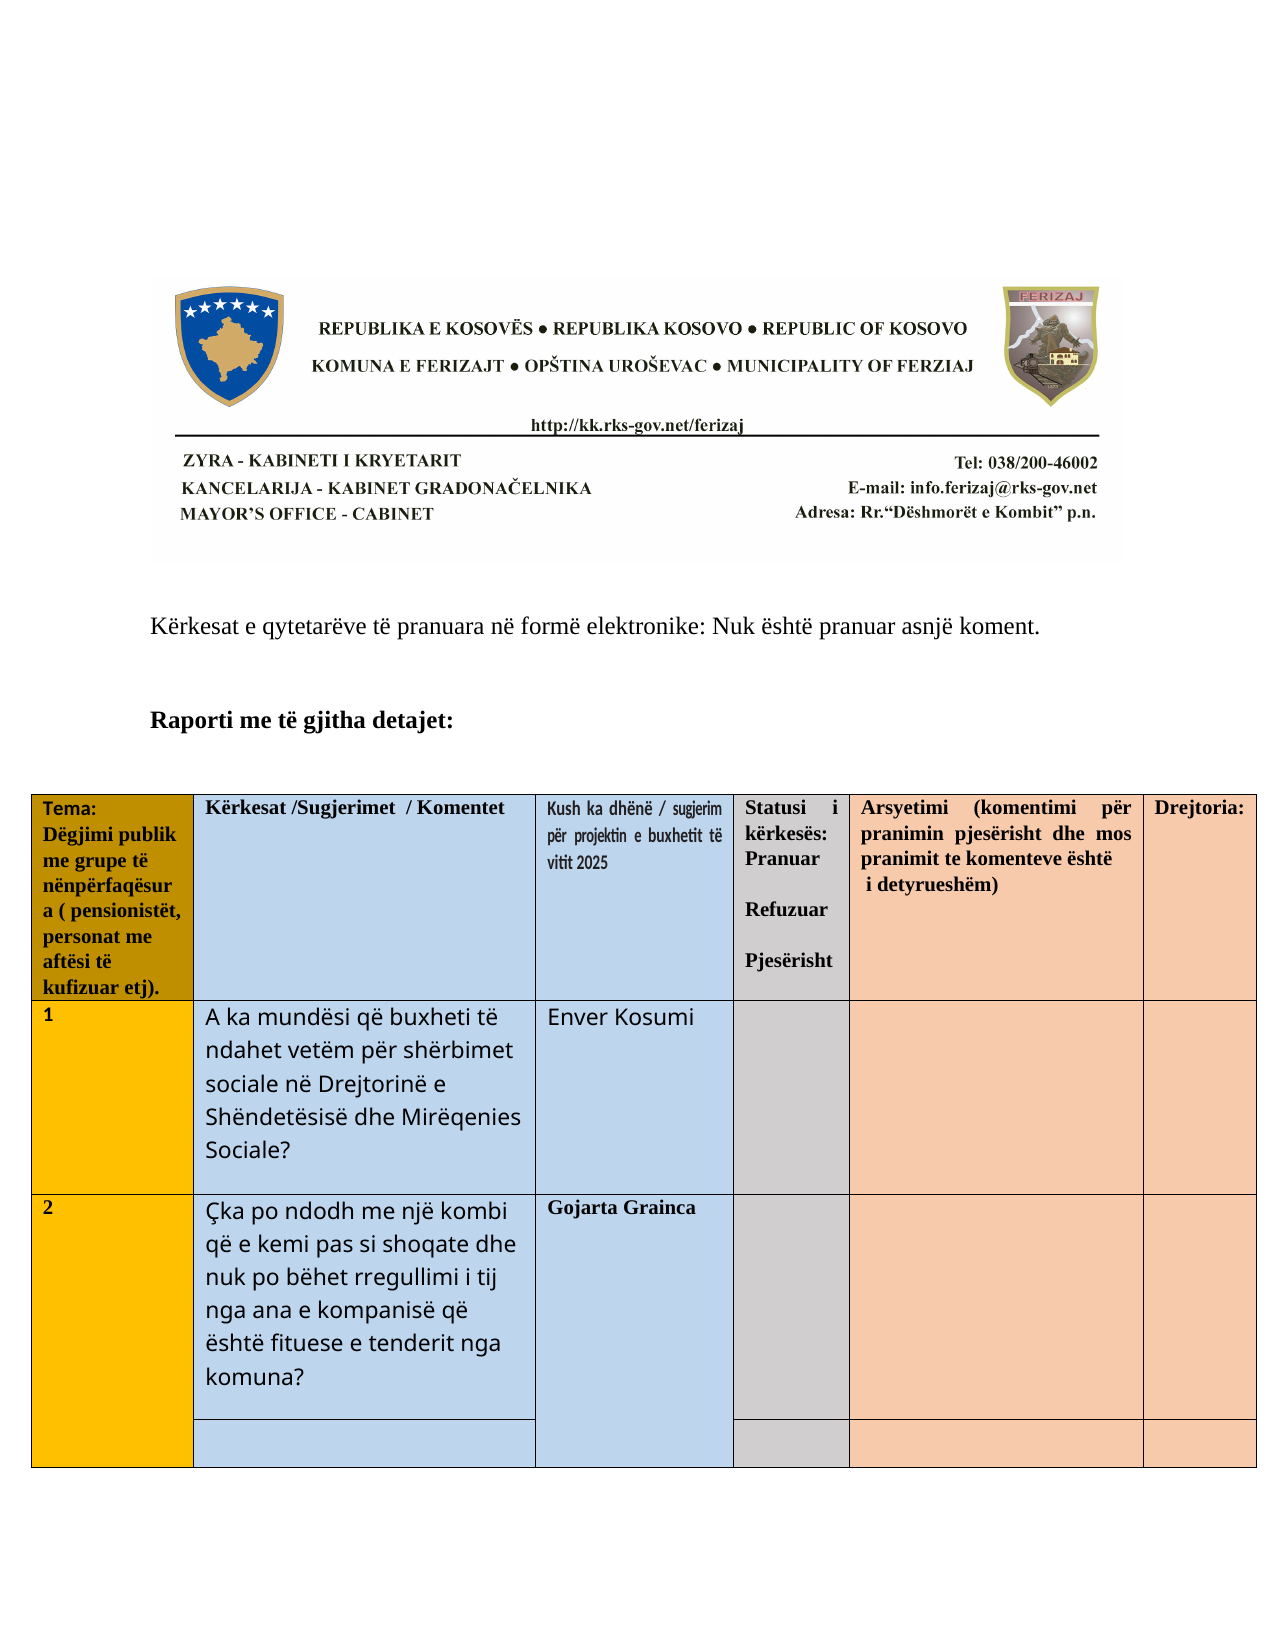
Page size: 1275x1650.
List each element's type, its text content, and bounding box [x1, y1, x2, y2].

table_header Drejtoria: [1144, 795, 1256, 1000]
table_header Kërkesat /Sugjerimet / Komentet [194, 795, 535, 1000]
table_cell [194, 1420, 535, 1467]
table_cell 2 [32, 1195, 193, 1467]
table_cell [734, 1001, 849, 1194]
table_cell [734, 1420, 849, 1467]
table_cell Enver Kosumi [536, 1001, 733, 1194]
table_header Tema: Dëgjimi publik me grupe të nënpërfaqësura ( pensionistët, personat me aftësi të kufizuar etj). [32, 795, 193, 1000]
table_cell [734, 1195, 849, 1419]
table_cell [850, 1195, 1143, 1419]
table_cell 1 [32, 1001, 193, 1194]
table_cell Gojarta Grainca [536, 1195, 733, 1467]
table_header Kush ka dhënë / sugjerim për projektin e buxhetit të vitit 2025 [536, 795, 733, 1000]
table_cell [1144, 1195, 1256, 1419]
table_cell [850, 1420, 1143, 1467]
picture [150, 276, 1124, 564]
table_cell [1144, 1001, 1256, 1194]
table_cell A ka mundësi që buxheti të ndahet vetëm për shërbimet sociale në Drejtorinë e Shëndetësisë dhe Mirëqenies Sociale? [194, 1001, 535, 1194]
text Raporti me të gjitha detajet: [150, 705, 1125, 734]
text Kërkesat e qytetarëve të pranuara në formë elektronike: Nuk është pranuar asnjë koment. [150, 611, 1125, 639]
table_cell [850, 1001, 1143, 1194]
table_cell Çka po ndodh me një kombi që e kemi pas si shoqate dhe nuk po bëhet rregullimi i tij nga ana e kompanisë që është fituese e tenderit nga komuna? [194, 1195, 535, 1419]
table_cell [1144, 1420, 1256, 1467]
table_header Statusi i kërkesës: Pranuar Refuzuar Pjesërisht [734, 795, 849, 1000]
table_header Arsyetimi (komentimi për pranimin pjesërisht dhe mos pranimit te komenteve është i detyrueshëm) [850, 795, 1143, 1000]
